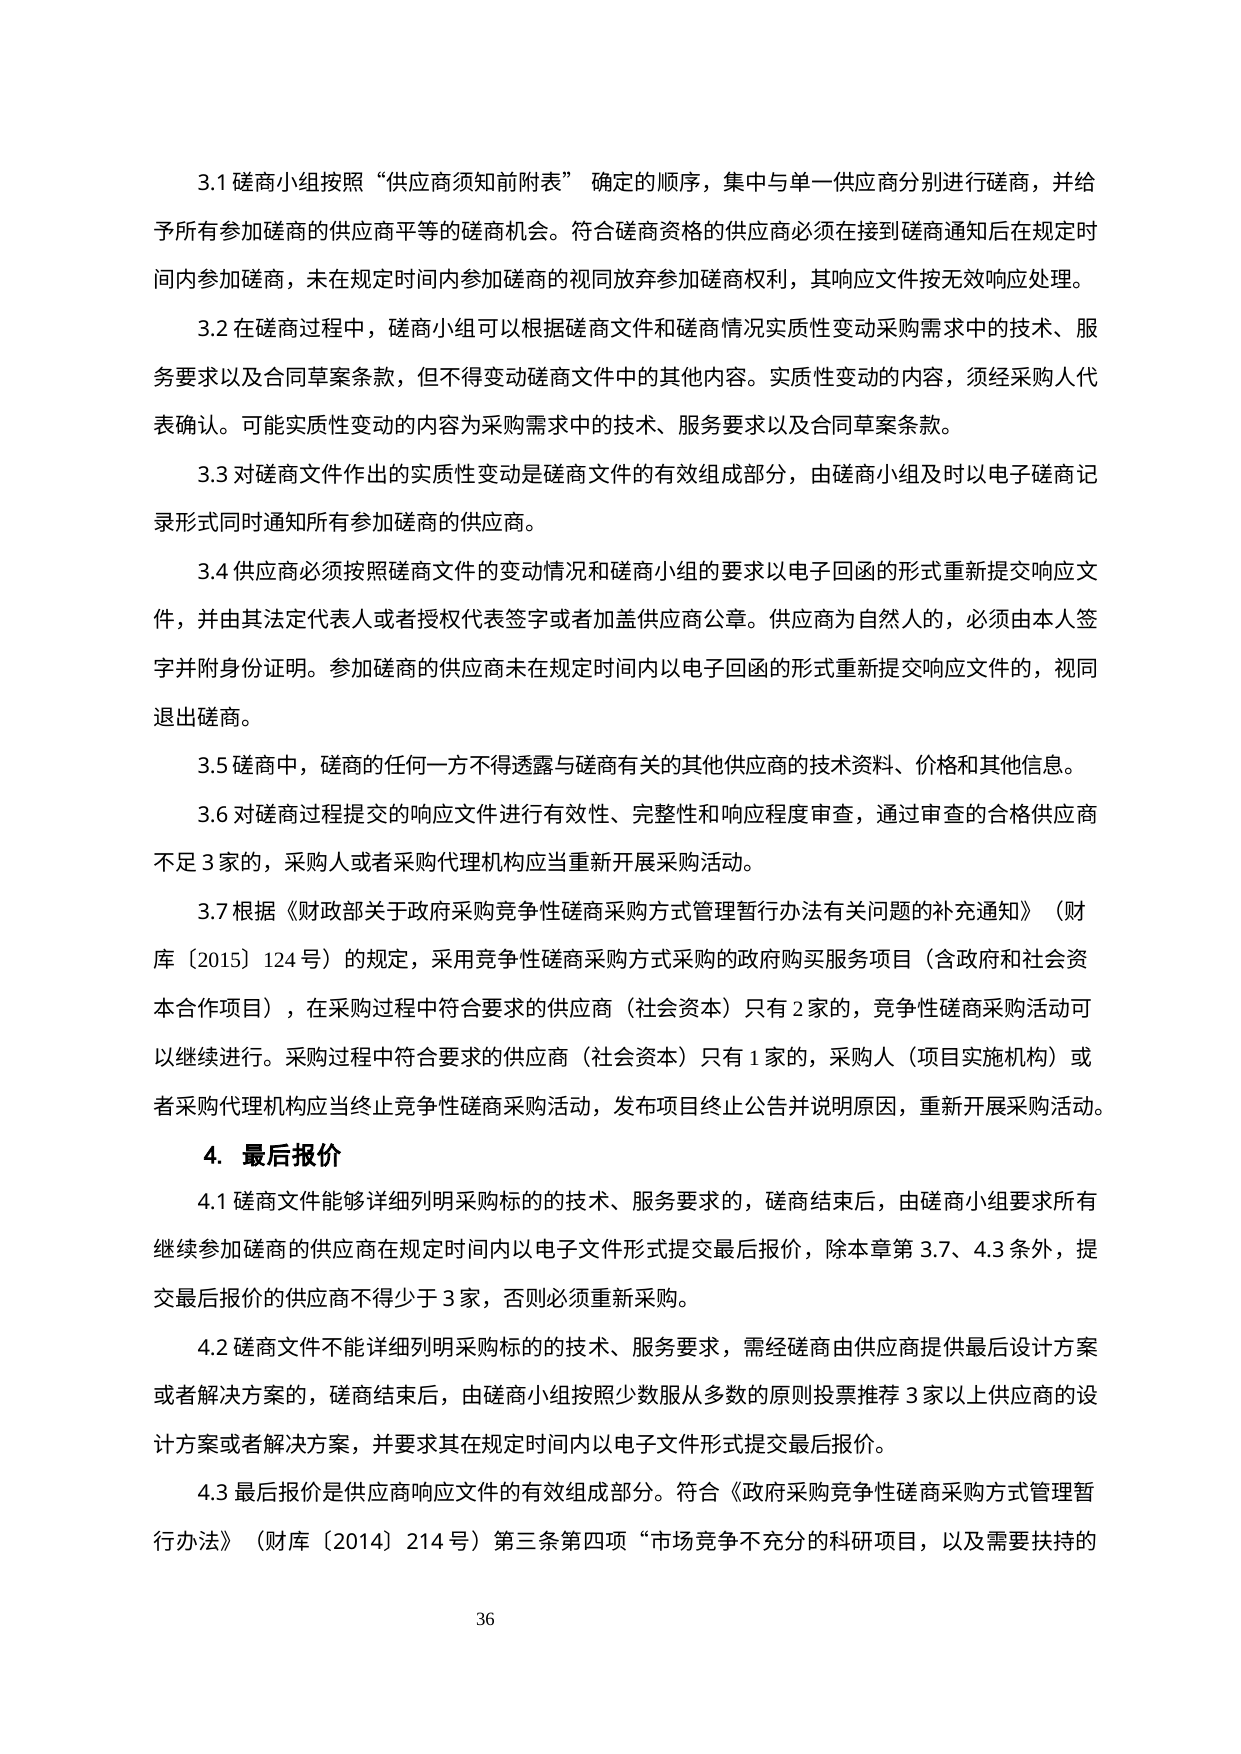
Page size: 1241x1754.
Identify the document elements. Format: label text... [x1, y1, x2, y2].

text 3.6对磋商过程提交的响应文件进行有效性、完整性和响应程度审查，通过审查的合格供应商不足3家的，采购人或者采购代理机构应当重新开展采购活动。 [153, 796, 1098, 877]
text 4. 最后报价 [153, 1137, 1098, 1169]
text 3.5磋商中，磋商的任何一方不得透露与磋商有关的其他供应商的技术资料、价格和其他信息。 [153, 748, 1098, 780]
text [153, 1475, 1098, 1556]
text 3.1磋商小组按照“供应商须知前附表” 确定的顺序，集中与单一供应商分别进行磋商，并给予所有参加磋商的供应商平等的磋商机会。符合磋商资格的供应商必须在接到磋商通知后在规定时间内参加磋商，未在规定时间内参加磋商的视同放弃参加磋商权利，其响应文件按无效响应处理。 [153, 164, 1098, 294]
text 3.4供应商必须按照磋商文件的变动情况和磋商小组的要求以电子回函的形式重新提交响应文件，并由其法定代表人或者授权代表签字或者加盖供应商公章。供应商为自然人的，必须由本人签字并附身份证明。参加磋商的供应商未在规定时间内以电子回函的形式重新提交响应文件的，视同退出磋商。 [153, 553, 1098, 732]
text 4.1磋商文件能够详细列明采购标的的技术、服务要求的，磋商结束后，由磋商小组要求所有继续参加磋商的供应商在规定时间内以电子文件形式提交最后报价，除本章第3.7、4.3条外，提交最后报价的供应商不得少于3家，否则必须重新采购。 [153, 1183, 1098, 1313]
text 3.3对磋商文件作出的实质性变动是磋商文件的有效组成部分，由磋商小组及时以电子磋商记录形式同时通知所有参加磋商的供应商。 [153, 456, 1098, 537]
text 4.2磋商文件不能详细列明采购标的的技术、服务要求，需经磋商由供应商提供最后设计方案或者解决方案的，磋商结束后，由磋商小组按照少数服从多数的原则投票推荐3家以上供应商的设计方案或者解决方案，并要求其在规定时间内以电子文件形式提交最后报价。 [153, 1329, 1098, 1459]
text 3.7根据《财政部关于政府采购竞争性磋商采购方式管理暂行办法有关问题的补充通知》（财库〔2015〕124号）的规定，采用竞争性磋商采购方式采购的政府购买服务项目（含政府和社会资本合作项目），在采购过程中符合要求的供应商（社会资本）只有2家的，竞争性磋商采购活动可以继续进行。采购过程中符合要求的供应商（社会资本）只有1家的，采购人（项目实施机构）或者采购代理机构应当终止竞争性磋商采购活动，发布项目终止公告并说明原因，重新开展采购活动。 [153, 893, 1098, 1121]
text 3.2在磋商过程中，磋商小组可以根据磋商文件和磋商情况实质性变动采购需求中的技术、服务要求以及合同草案条款，但不得变动磋商文件中的其他内容。实质性变动的内容，须经采购人代表确认。可能实质性变动的内容为采购需求中的技术、服务要求以及合同草案条款。 [153, 310, 1098, 440]
